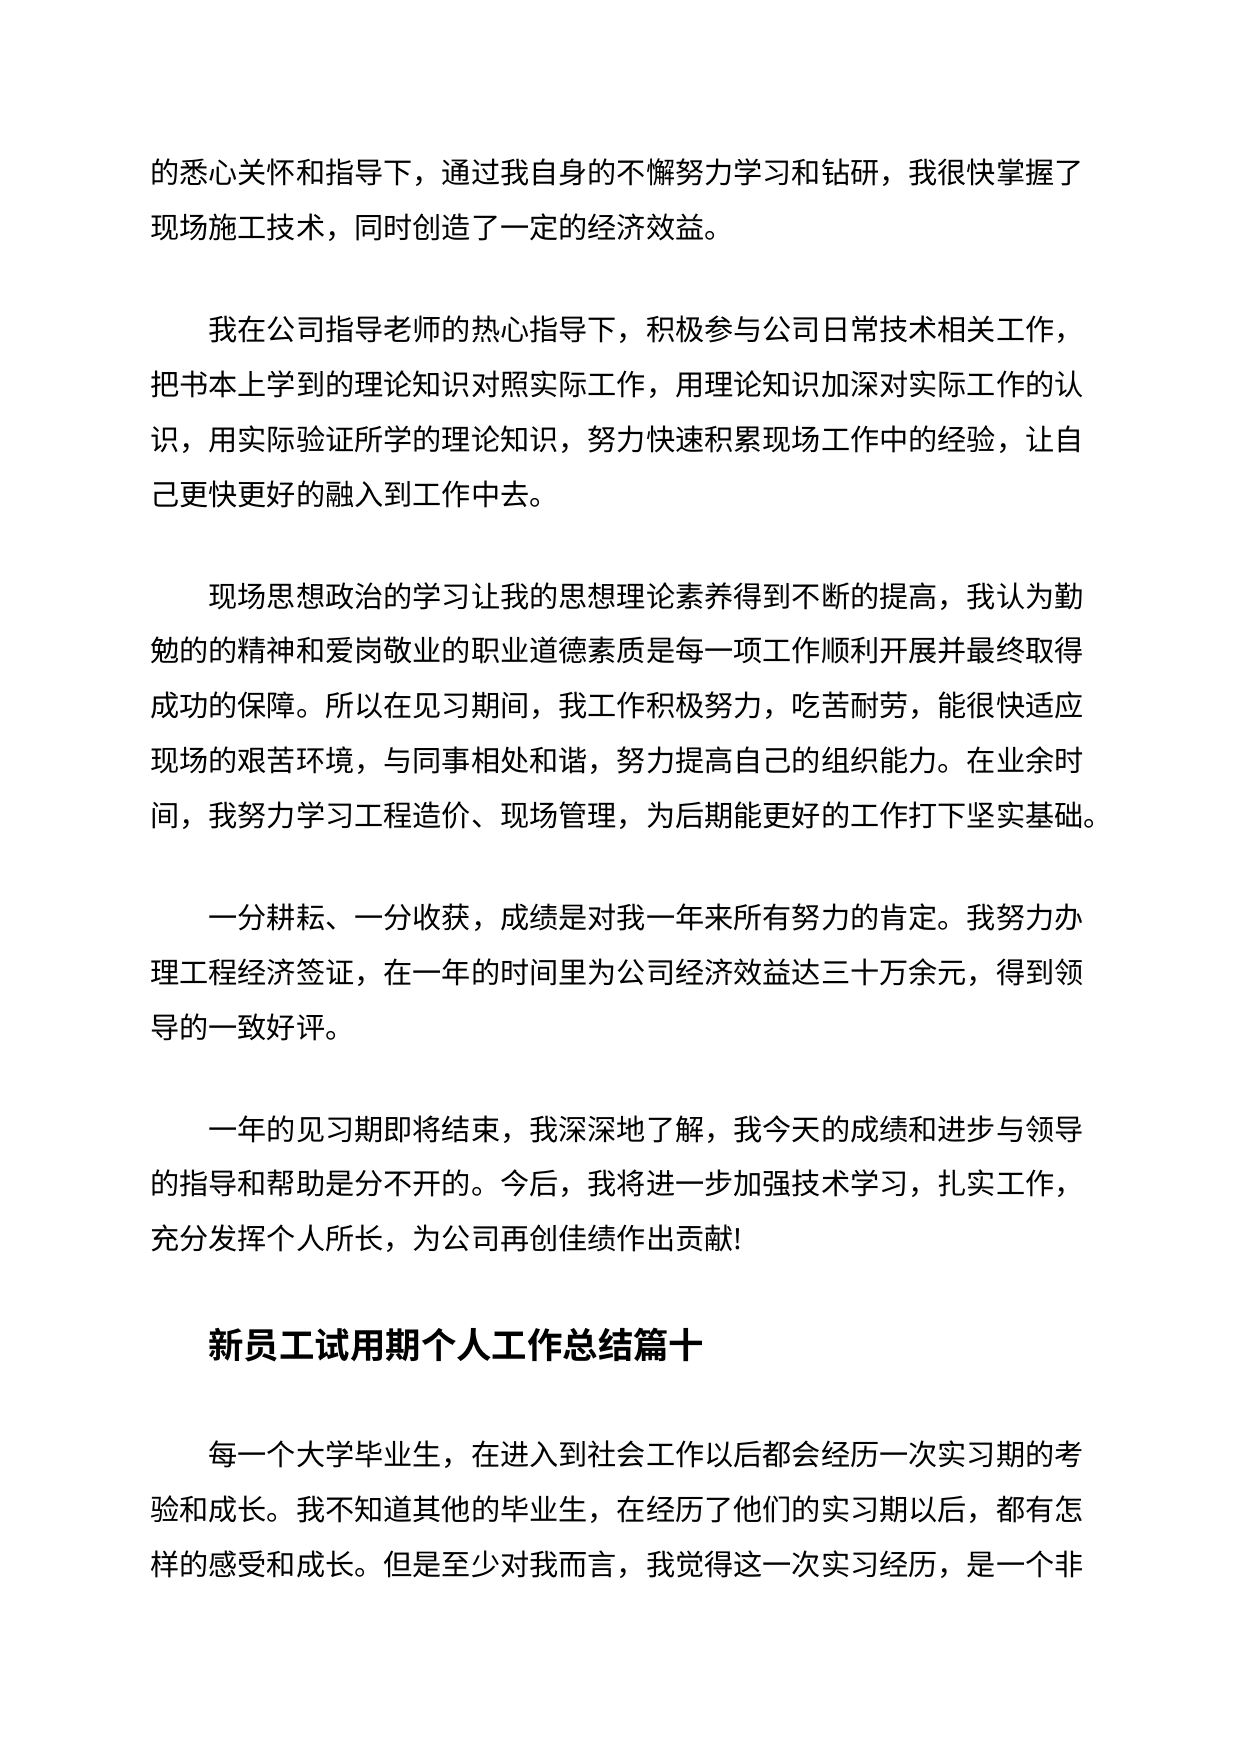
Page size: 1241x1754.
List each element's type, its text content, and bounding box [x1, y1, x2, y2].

text 一年的见习期即将结束，我深深地了解，我今天的成绩和进步与领导的指导和帮助是分不开的。今后，我将进一步加强技术学习，扎实工作，充分发挥个人所长，为公司再创佳绩作出贡献! [150, 1106, 1090, 1258]
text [150, 150, 1090, 247]
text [150, 1431, 1090, 1583]
text 一分耕耘、一分收获，成绩是对我一年来所有努力的肯定。我努力办理工程经济签证，在一年的时间里为公司经济效益达三十万余元，得到领导的一致好评。 [150, 894, 1090, 1047]
text 现场思想政治的学习让我的思想理论素养得到不断的提高，我认为勤勉的的精神和爱岗敬业的职业道德素质是每一项工作顺利开展并最终取得成功的保障。所以在见习期间，我工作积极努力，吃苦耐劳，能很快适应现场的艰苦环境，与同事相处和谐，努力提高自己的组织能力。在业余时间，我努力学习工程造价、现场管理，为后期能更好的工作打下坚实基础。 [150, 573, 1090, 835]
text 新员工试用期个人工作总结篇十 [150, 1318, 1090, 1369]
text 我在公司指导老师的热心指导下，积极参与公司日常技术相关工作，把书本上学到的理论知识对照实际工作，用理论知识加深对实际工作的认识，用实际验证所学的理论知识，努力快速积累现场工作中的经验，让自己更快更好的融入到工作中去。 [150, 307, 1090, 514]
